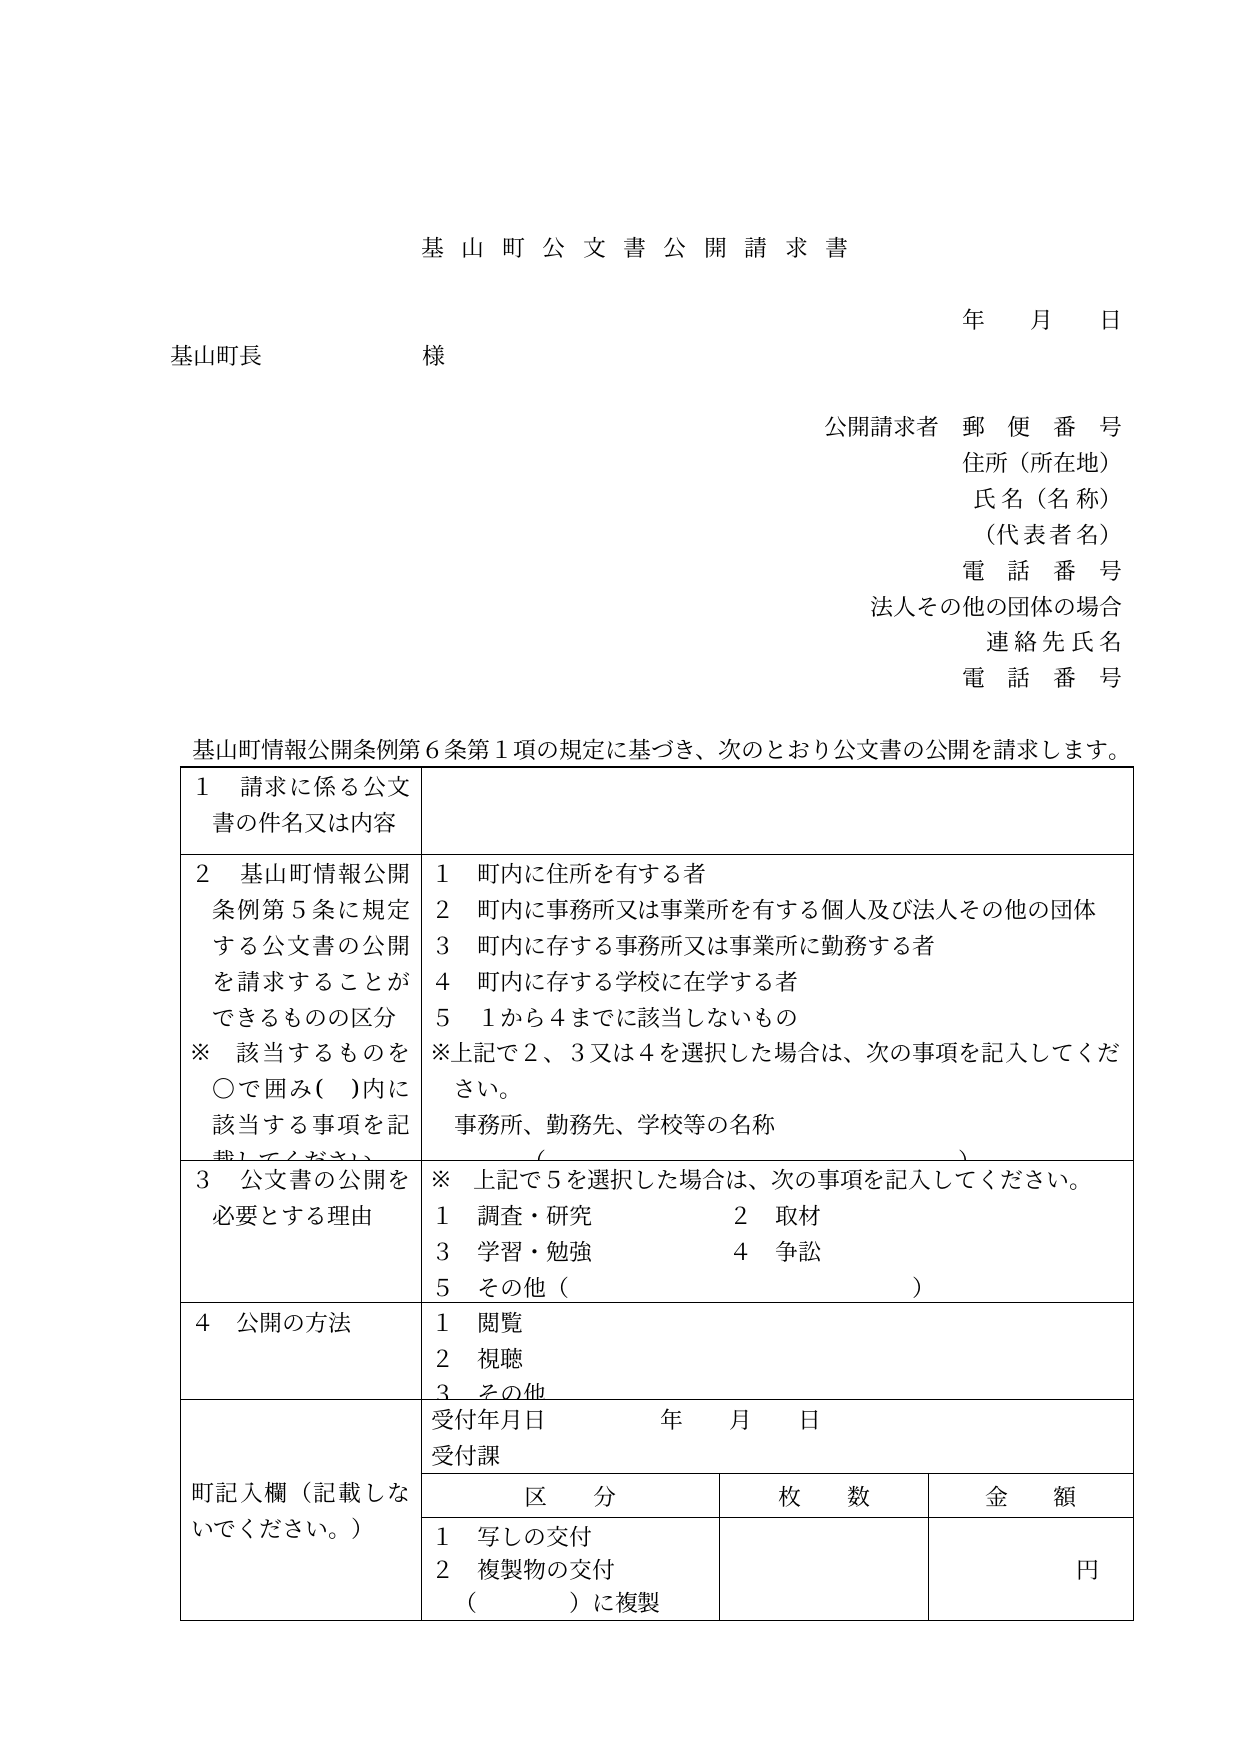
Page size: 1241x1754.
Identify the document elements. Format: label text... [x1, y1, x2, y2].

table_cell ２ 基山町情報公開条例第５条に規定する公文書の公開を請求することができるものの区分 ※ 該当するものを〇で囲み( )内に該当する事項を記載してください。 [181, 855, 421, 1160]
text 連絡先氏名 [148, 623, 1122, 659]
table_cell 区 分 [422, 1474, 719, 1517]
table_cell １ 閲覧 ２ 視聴 ３ その他 [422, 1303, 1133, 1399]
table_cell ４ 公開の方法 [181, 1303, 421, 1399]
text 電 話 番 号 [148, 659, 1122, 695]
table_cell 受付年月日 年 月 日 受付課 [422, 1400, 1133, 1473]
table_cell １ 写しの交付 ２ 複製物の交付 （ ）に複製 [422, 1518, 719, 1619]
table_cell 円 [929, 1518, 1133, 1619]
text 法人その他の団体の場合 [148, 587, 1122, 623]
table_cell １ 町内に住所を有する者 ２ 町内に事務所又は事業所を有する個人及び法人その他の団体 ３ 町内に存する事務所又は事業所に勤務する者 ４ 町内に存する学校に在学する者 ５ １から４までに該当しないもの ※上記で２、３又は４を選択した場合は、次の事項を記入してください。 事務所、勤務先、学校等の名称 （ ） 所在地（基山町 ） [422, 855, 1133, 1160]
text 電 話 番 号 [148, 551, 1122, 587]
text 氏 名（名 称） [148, 480, 1122, 516]
table_header [422, 768, 1133, 854]
text 年 月 日 [148, 301, 1122, 336]
table_cell 金 額 [929, 1474, 1133, 1517]
table_cell ３ 公文書の公開を必要とする理由 [181, 1161, 421, 1302]
table_cell 枚 数 [720, 1474, 928, 1517]
text 基山町情報公開条例第６条第１項の規定に基づき、次のとおり公文書の公開を請求します。 [169, 731, 1122, 766]
text （代表者名） [148, 516, 1122, 551]
text 住所（所在地） [148, 444, 1122, 480]
text 基山町公文書公開請求書 [421, 229, 849, 265]
text 公開請求者 郵 便 番 号 [148, 408, 1122, 444]
table_cell 町記入欄（記載しないでください。） [181, 1400, 421, 1619]
table_cell [720, 1518, 928, 1619]
text 基山町長 様 [148, 336, 1122, 372]
table_header １ 請求に係る公文書の件名又は内容 [181, 768, 421, 854]
table_cell ※ 上記で５を選択した場合は、次の事項を記入してください。 １ 調査・研究 ２ 取材 ３ 学習・勉強 ４ 争訟 ５ その他（ ） [422, 1161, 1133, 1302]
